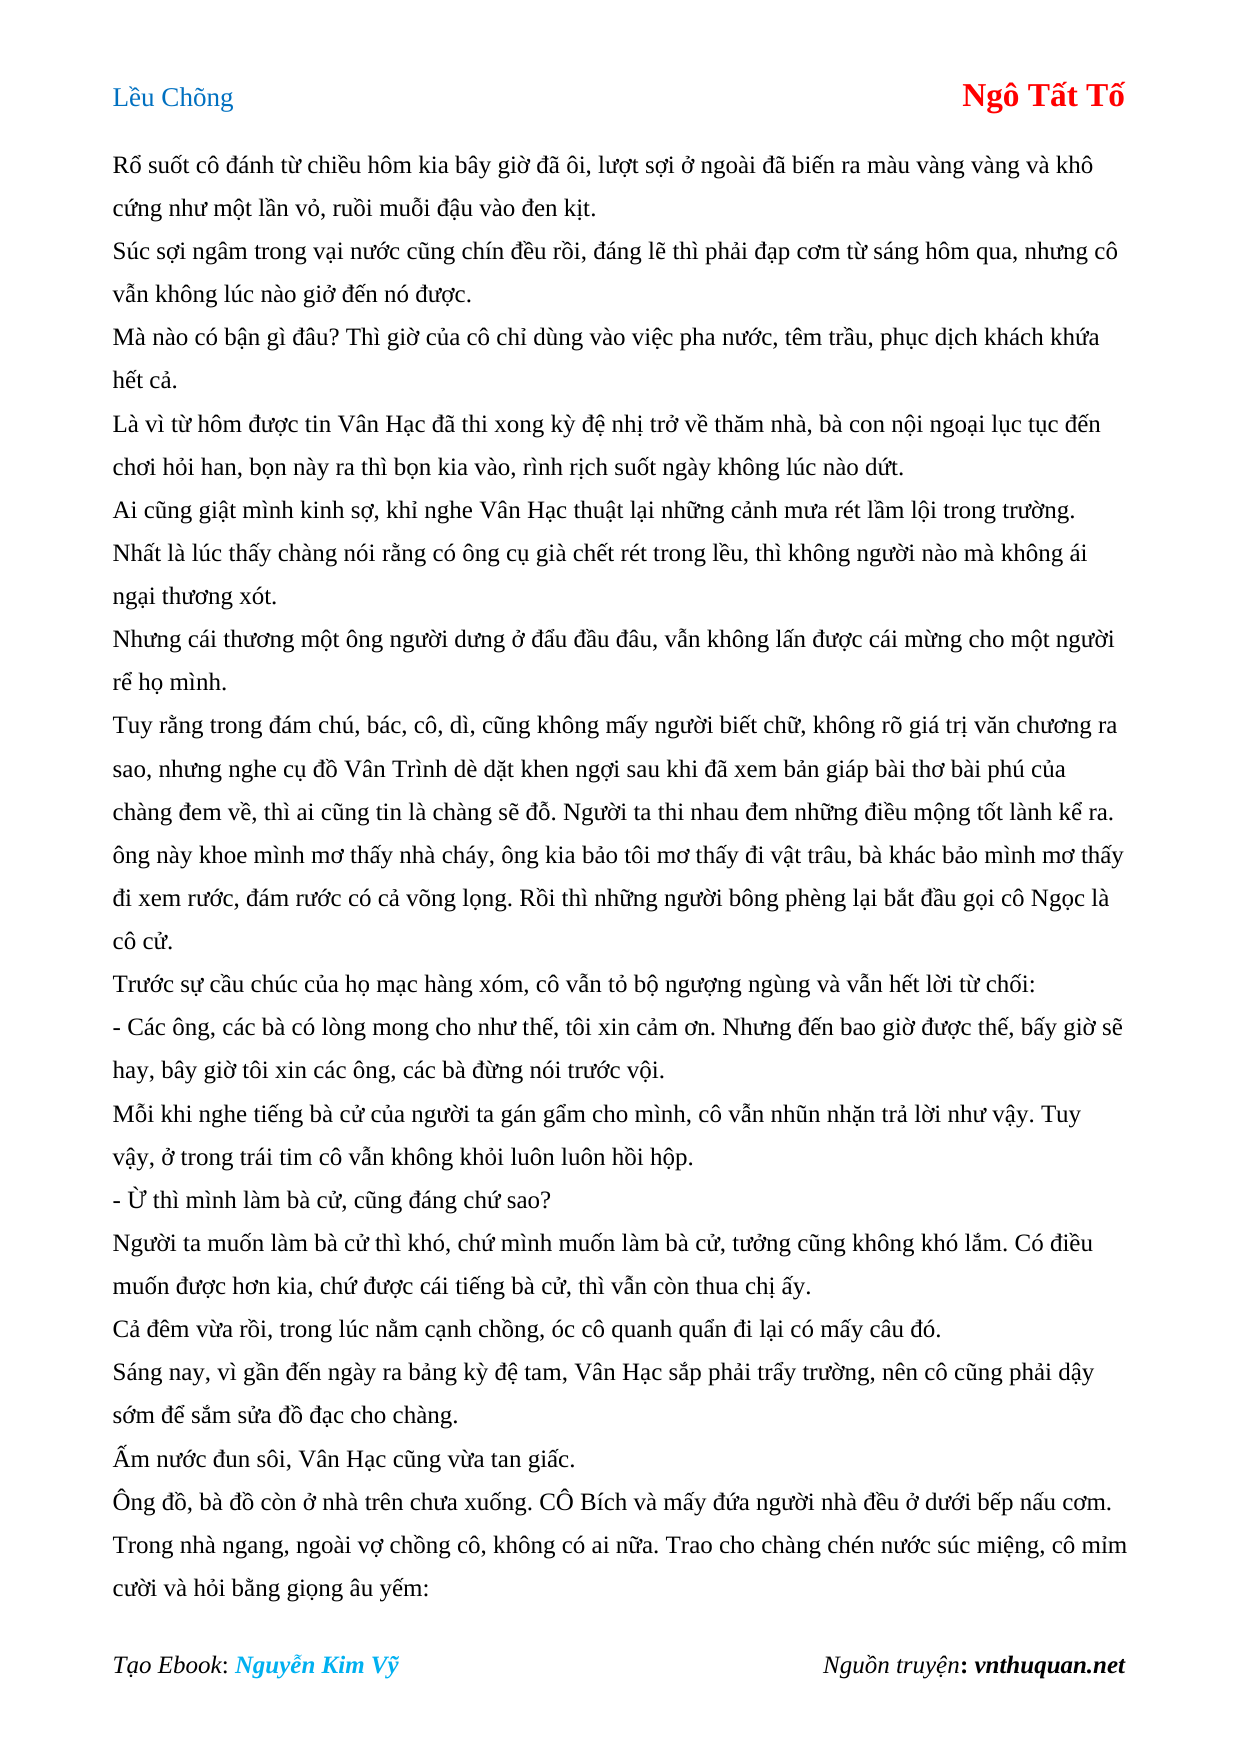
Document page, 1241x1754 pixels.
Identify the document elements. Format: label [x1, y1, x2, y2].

text [112, 150, 1128, 1602]
